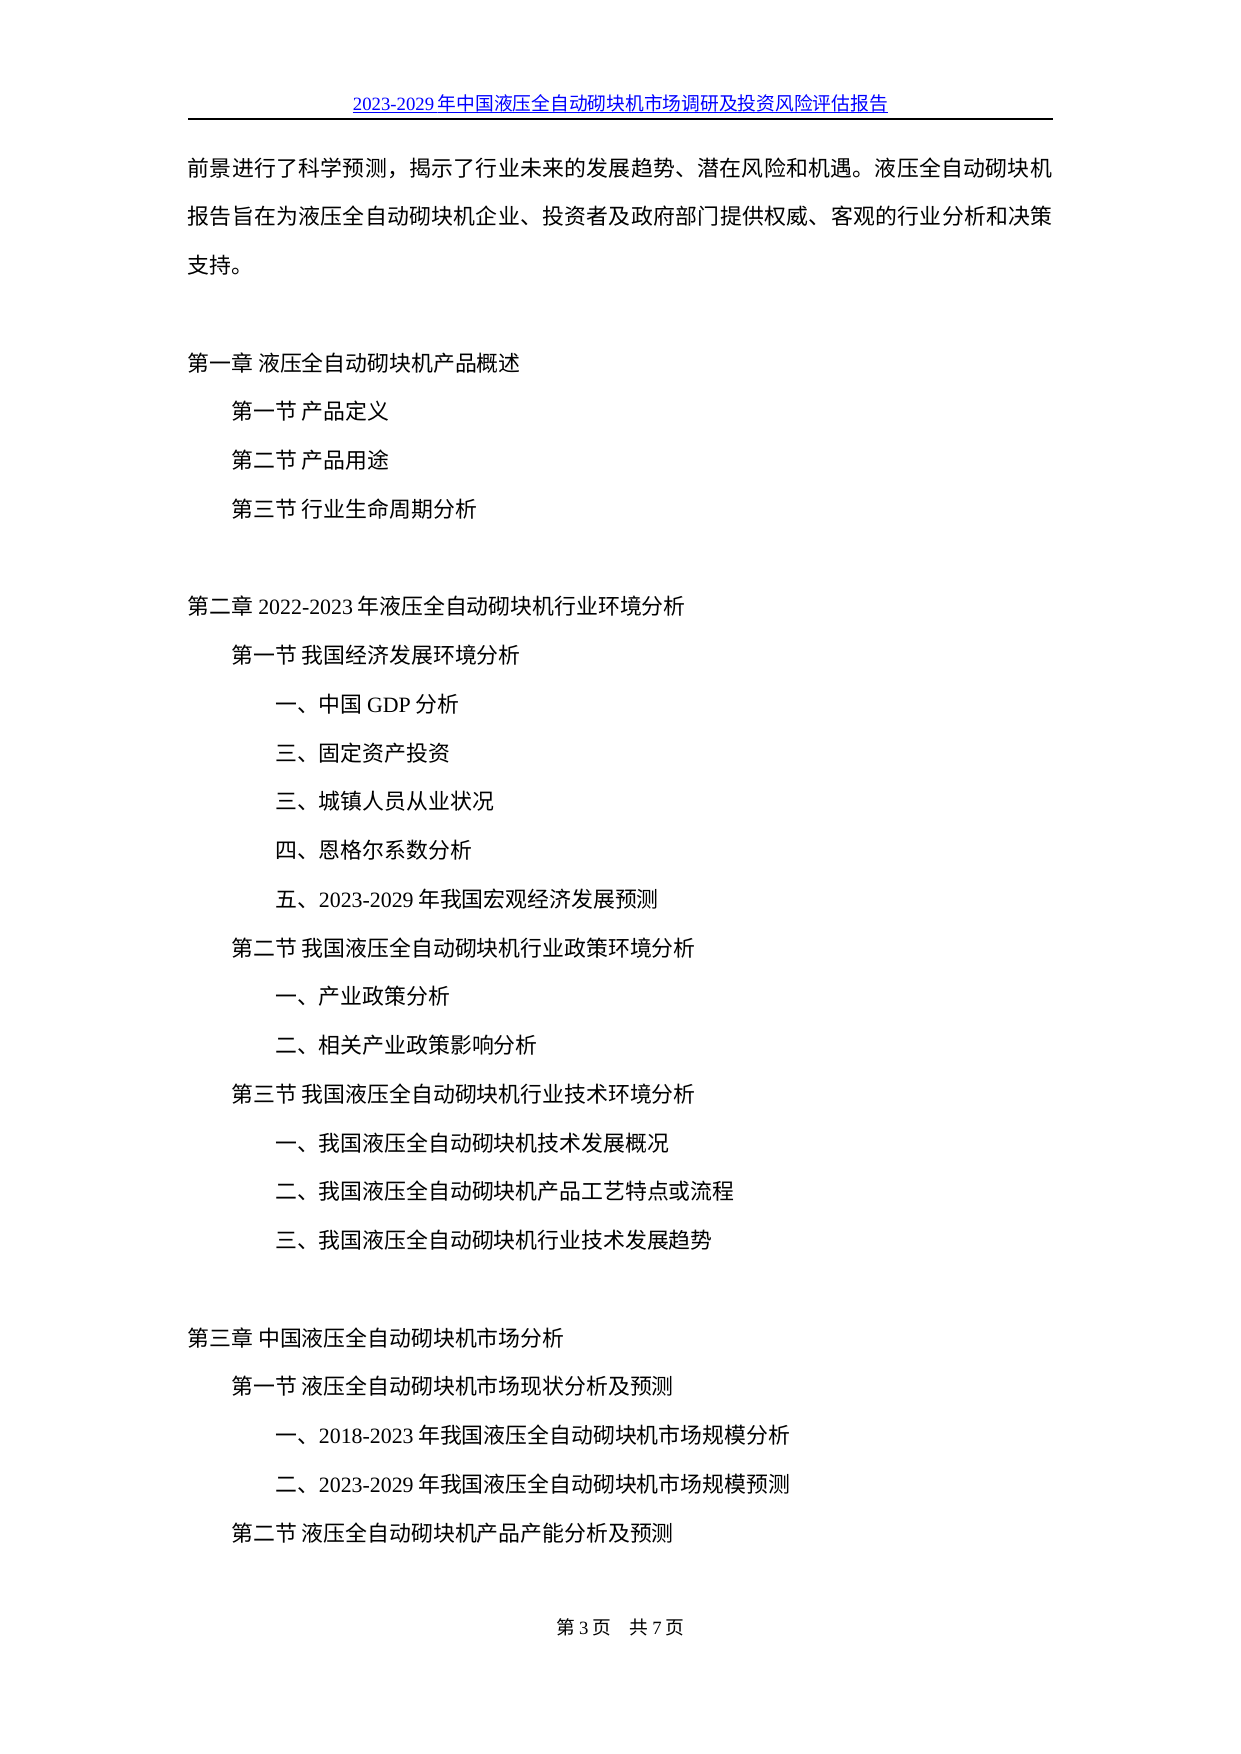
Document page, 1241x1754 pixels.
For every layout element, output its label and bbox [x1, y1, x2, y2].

text [187, 150, 1053, 1548]
